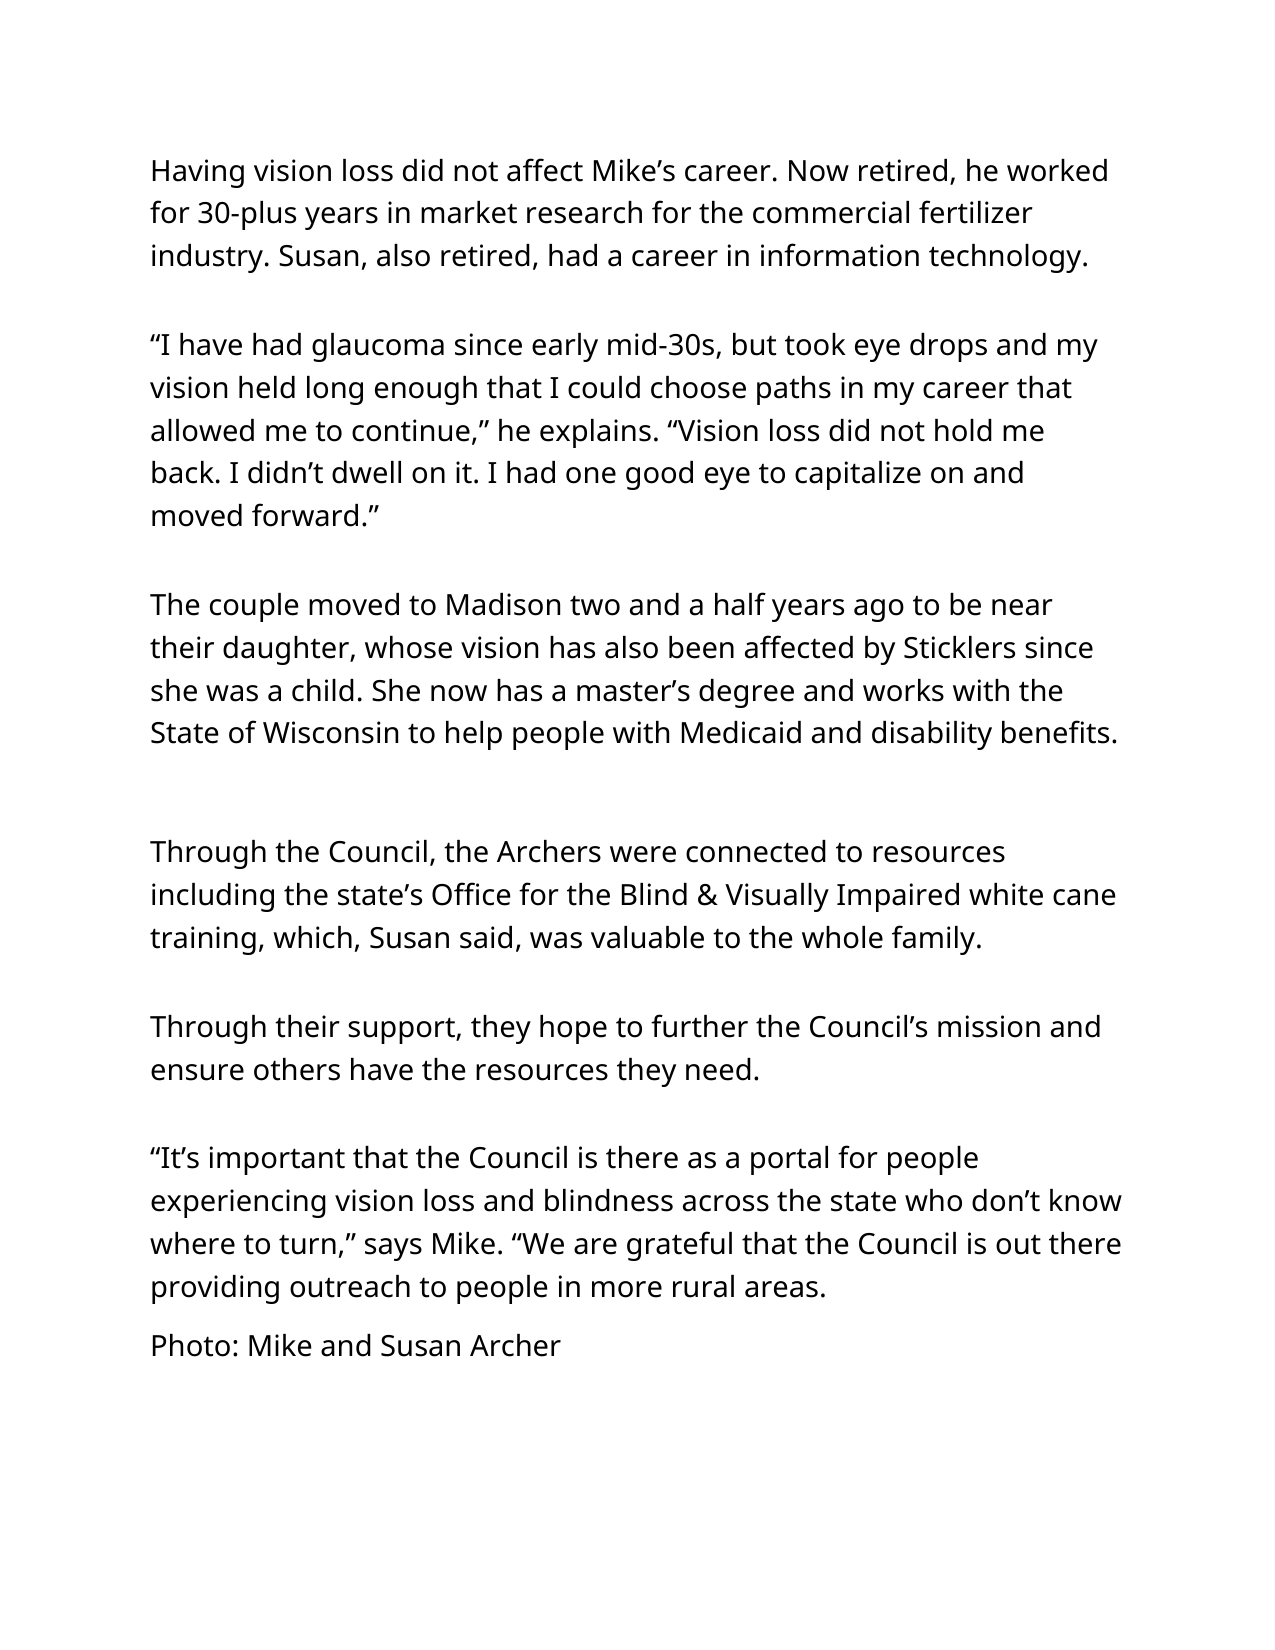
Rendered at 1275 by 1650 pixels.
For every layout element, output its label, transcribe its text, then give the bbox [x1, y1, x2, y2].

text Through their support, they hope to further the Council’s mission and ensure others have the resources they need. [150, 1006, 1125, 1119]
text Photo: Mike and Susan Archer [150, 1326, 1125, 1365]
text “I have had glaucoma since early mid-30s, but took eye drops and my vision held long enough that I could choose paths in my career that allowed me to continue,” he explains. “Vision loss did not hold me back. I didn’t dwell on it. I had one good eye to capitalize on and moved forward.” [150, 324, 1125, 566]
text Having vision loss did not affect Mike’s career. Now retired, he worked for 30-plus years in market research for the commercial fertilizer industry. Susan, also retired, had a career in information technology. [150, 150, 1125, 306]
text The couple moved to Madison two and a half years ago to be near their daughter, whose vision has also been affected by Sticklers since she was a child. She now has a master’s degree and works with the State of Wisconsin to help people with Medicaid and disability benefits. [150, 584, 1125, 813]
text “It’s important that the Council is there as a portal for people experiencing vision loss and blindness across the state who don’t know where to turn,” says Mike. “We are grateful that the Council is out there providing outreach to people in more rural areas. [150, 1138, 1125, 1306]
text Through the Council, the Archers were connected to resources including the state’s Office for the Blind & Visually Impaired white cane training, which, Susan said, was valuable to the whole family. [150, 832, 1125, 987]
